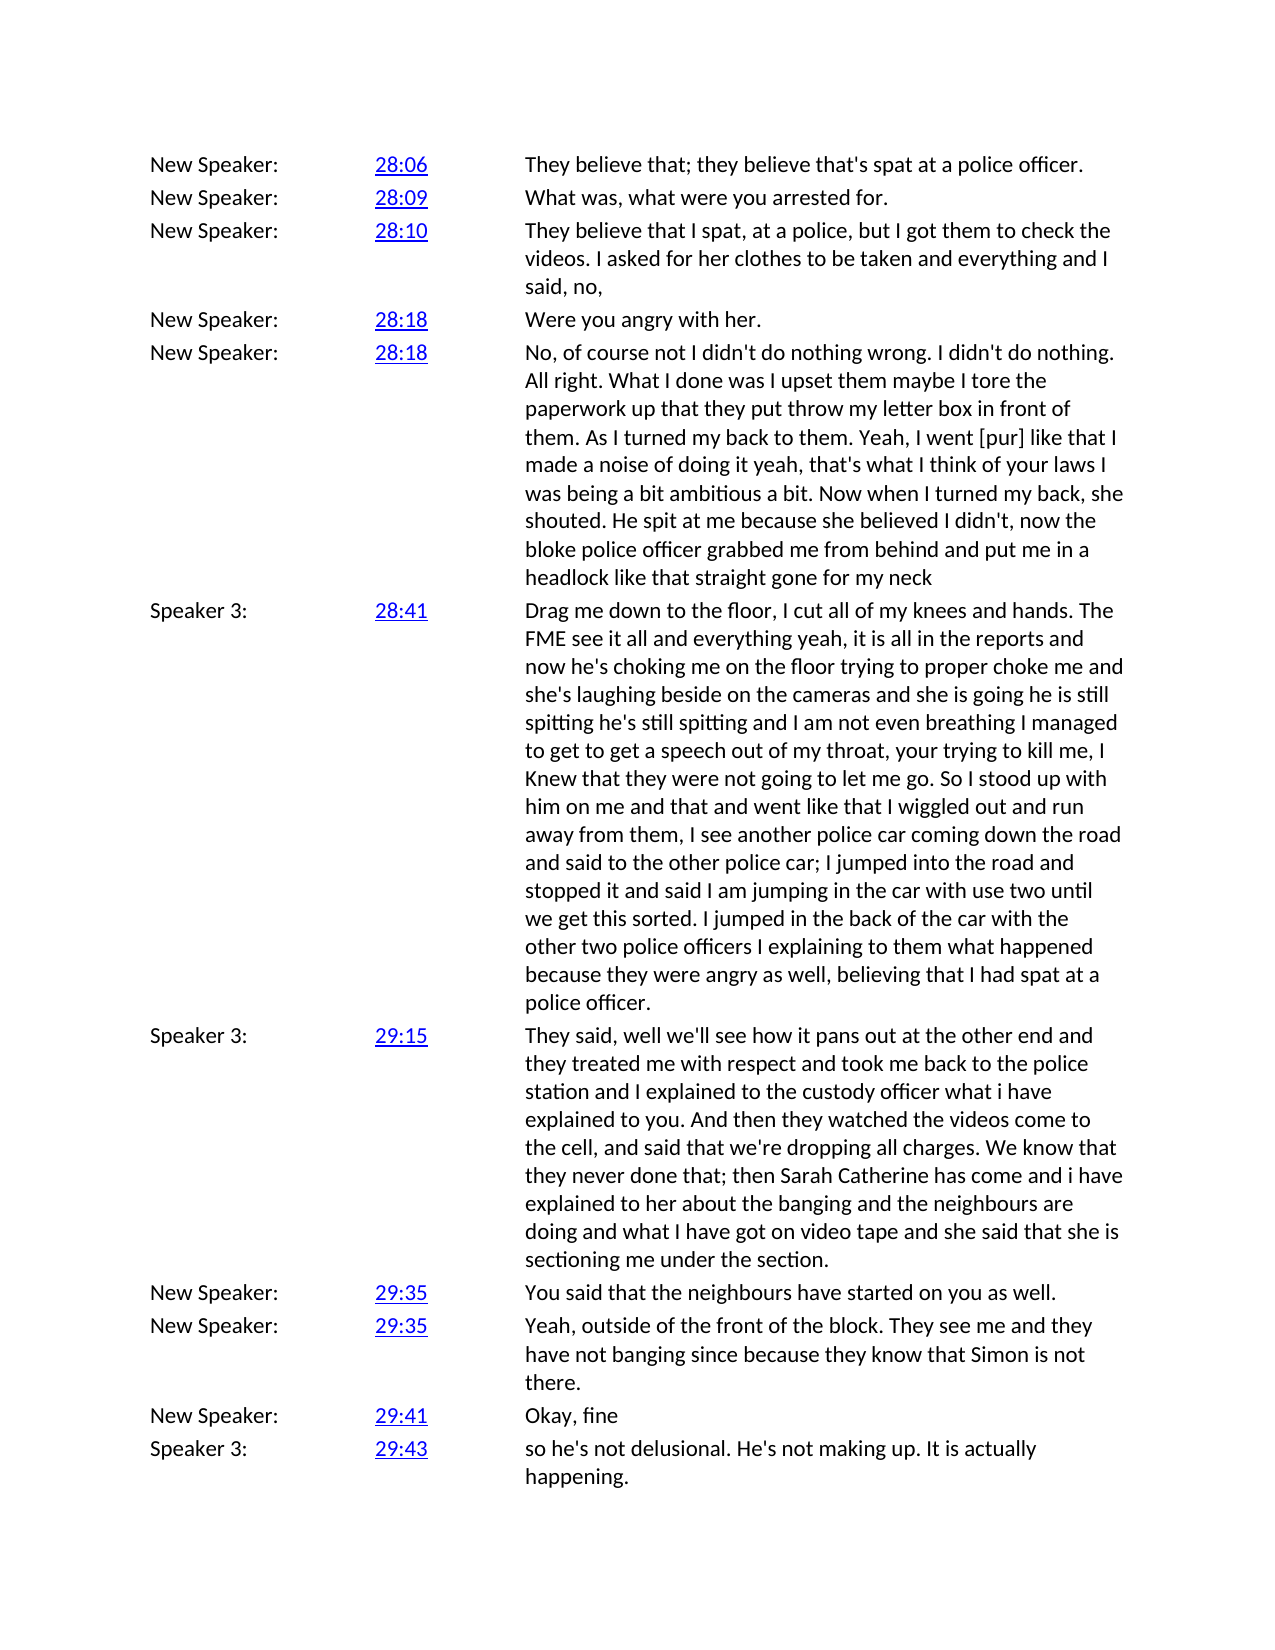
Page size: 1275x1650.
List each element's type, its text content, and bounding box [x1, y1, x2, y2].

text New Speaker: 28:10 They believe that I spat, at a police, but I got them to check the videos. I asked for her clothes to be taken and everything and I said, no, [150, 216, 1125, 300]
text New Speaker: 28:09 What was, what were you arrested for. [150, 183, 1125, 211]
text New Speaker: 29:35 Yeah, outside of the front of the block. They see me and they have not banging since because they know that Simon is not there. [150, 1312, 1125, 1396]
text Speaker 3: 28:41 Drag me down to the floor, I cut all of my knees and hands. The FME see it all and everything yeah, it is all in the reports and now he's choking me on the floor trying to proper choke me and she's laughing beside on the cameras and she is going he is still spitting he's still spitting and I am not even breathing I managed to get to get a speech out of my throat, your trying to kill me, I Knew that they were not going to let me go. So I stood up with him on me and that and went like that I wiggled out and run away from them, I see another police car coming down the road and said to the other police car; I jumped into the road and stopped it and said I am jumping in the car with use two until we get this sorted. I jumped in the back of the car with the other two police officers I explaining to them what happened because they were angry as well, believing that I had spat at a police officer. [150, 596, 1125, 1016]
text New Speaker: 28:18 Were you angry with her. [150, 305, 1125, 333]
text Speaker 3: 29:15 They said, well we'll see how it pans out at the other end and they treated me with respect and took me back to the police station and I explained to the custody officer what i have explained to you. And then they watched the videos come to the cell, and said that we're dropping all charges. We know that they never done that; then Sarah Catherine has come and i have explained to her about the banging and the neighbours are doing and what I have got on video tape and she said that she is sectioning me under the section. [150, 1021, 1125, 1273]
text New Speaker: 28:06 They believe that; they believe that's spat at a police officer. [150, 150, 1125, 178]
text New Speaker: 28:18 No, of course not I didn't do nothing wrong. I didn't do nothing. All right. What I done was I upset them maybe I tore the paperwork up that they put throw my letter box in front of them. As I turned my back to them. Yeah, I went [pur] like that I made a noise of doing it yeah, that's what I think of your laws I was being a bit ambitious a bit. Now when I turned my back, she shouted. He spit at me because she believed I didn't, now the bloke police officer grabbed me from behind and put me in a headlock like that straight gone for my neck [150, 338, 1125, 591]
text New Speaker: 29:41 Okay, fine [150, 1401, 1125, 1429]
text Speaker 3: 29:43 so he's not delusional. He's not making up. It is actually happening. [150, 1434, 1125, 1490]
text New Speaker: 29:35 You said that the neighbours have started on you as well. [150, 1278, 1125, 1307]
